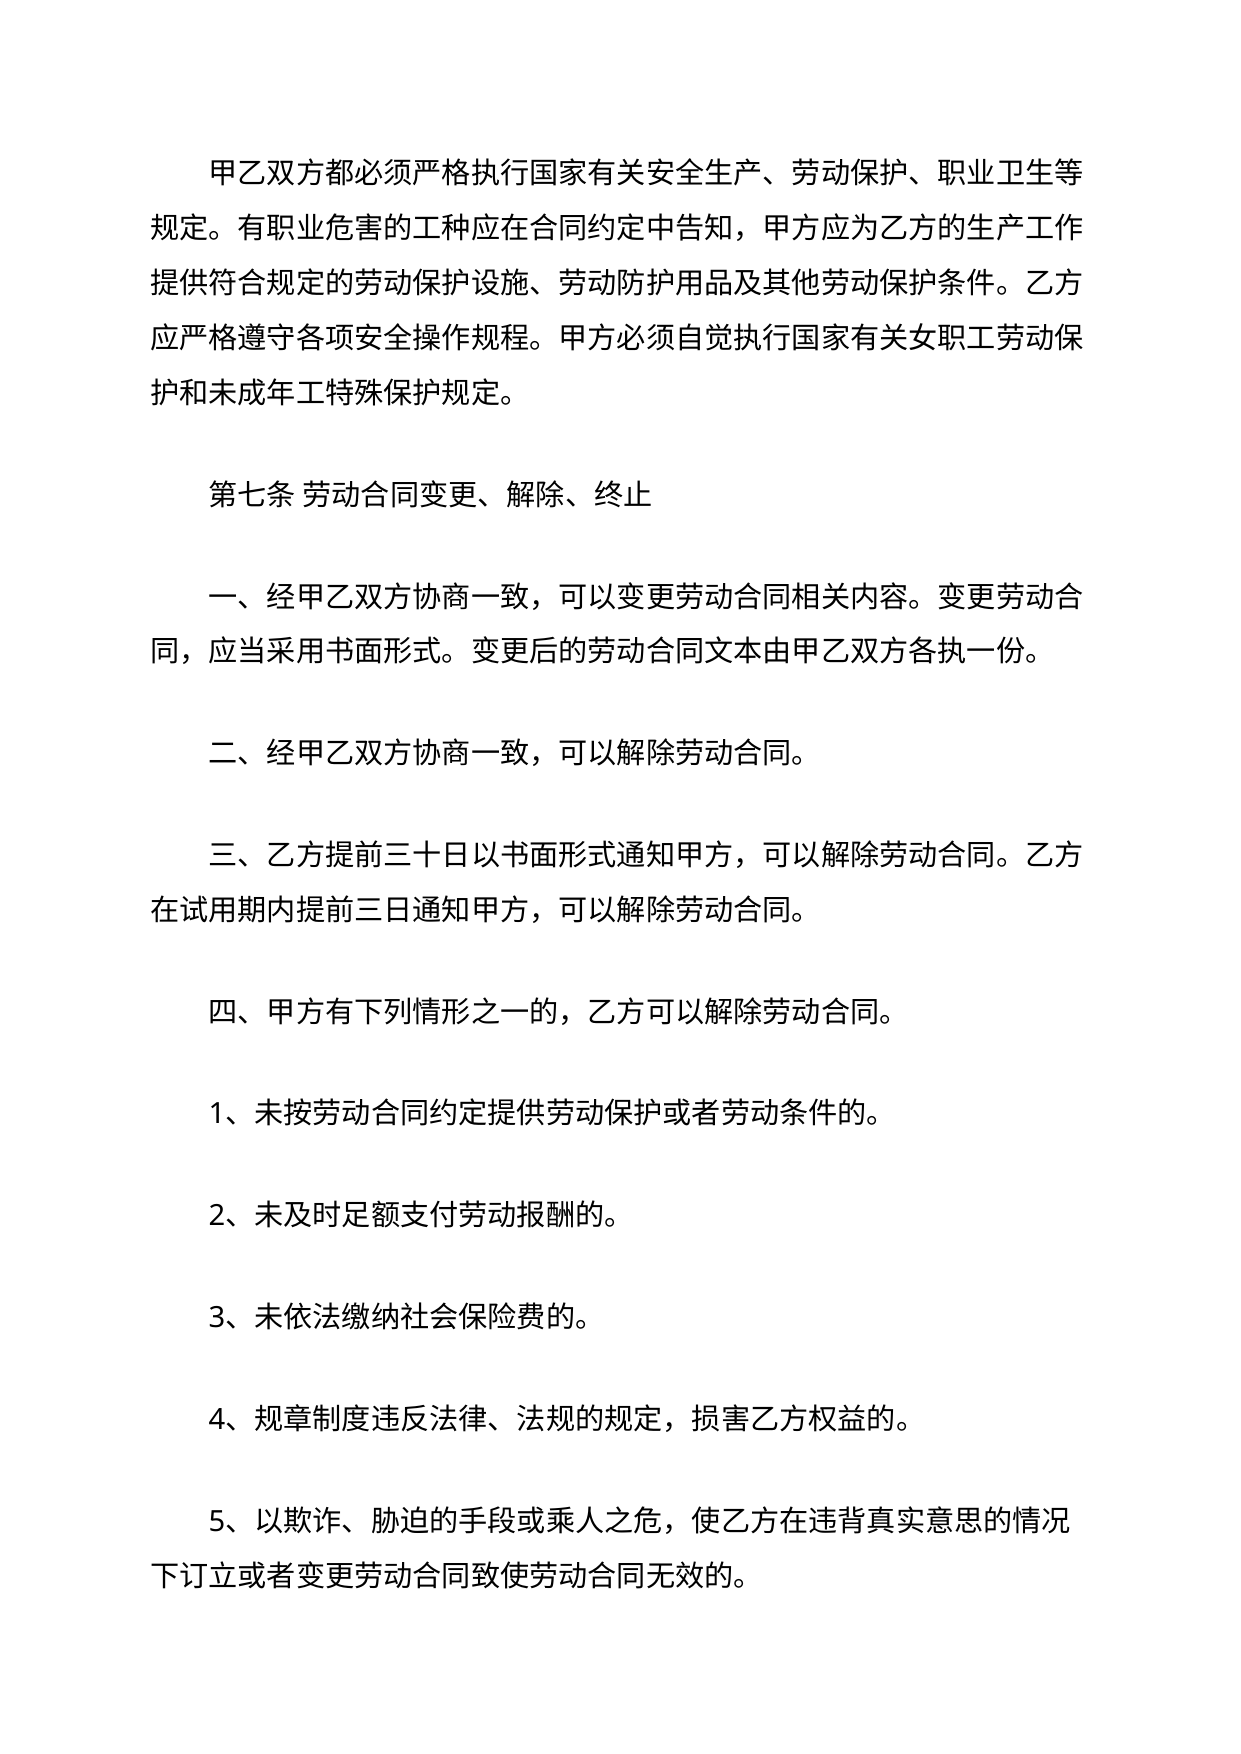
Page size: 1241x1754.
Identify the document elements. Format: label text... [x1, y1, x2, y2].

text 二、经甲乙双方协商一致，可以解除劳动合同。 [150, 730, 1090, 772]
text 甲乙双方都必须严格执行国家有关安全生产、劳动保护、职业卫生等规定。有职业危害的工种应在合同约定中告知，甲方应为乙方的生产工作提供符合规定的劳动保护设施、劳动防护用品及其他劳动保护条件。乙方应严格遵守各项安全操作规程。甲方必须自觉执行国家有关女职工劳动保护和未成年工特殊保护规定。 [150, 150, 1090, 412]
text 三、乙方提前三十日以书面形式通知甲方，可以解除劳动合同。乙方在试用期内提前三日通知甲方，可以解除劳动合同。 [150, 832, 1090, 929]
text 3、未依法缴纳社会保险费的。 [150, 1294, 1090, 1336]
text 4、规章制度违反法律、法规的规定，损害乙方权益的。 [150, 1396, 1090, 1438]
text 1、未按劳动合同约定提供劳动保护或者劳动条件的。 [150, 1090, 1090, 1132]
text 一、经甲乙双方协商一致，可以变更劳动合同相关内容。变更劳动合同，应当采用书面形式。变更后的劳动合同文本由甲乙双方各执一份。 [150, 573, 1090, 670]
text 四、甲方有下列情形之一的，乙方可以解除劳动合同。 [150, 988, 1090, 1031]
text 第七条 劳动合同变更、解除、终止 [150, 471, 1090, 514]
text 2、未及时足额支付劳动报酬的。 [150, 1192, 1090, 1234]
text 5、以欺诈、胁迫的手段或乘人之危，使乙方在违背真实意思的情况下订立或者变更劳动合同致使劳动合同无效的。 [150, 1498, 1090, 1595]
